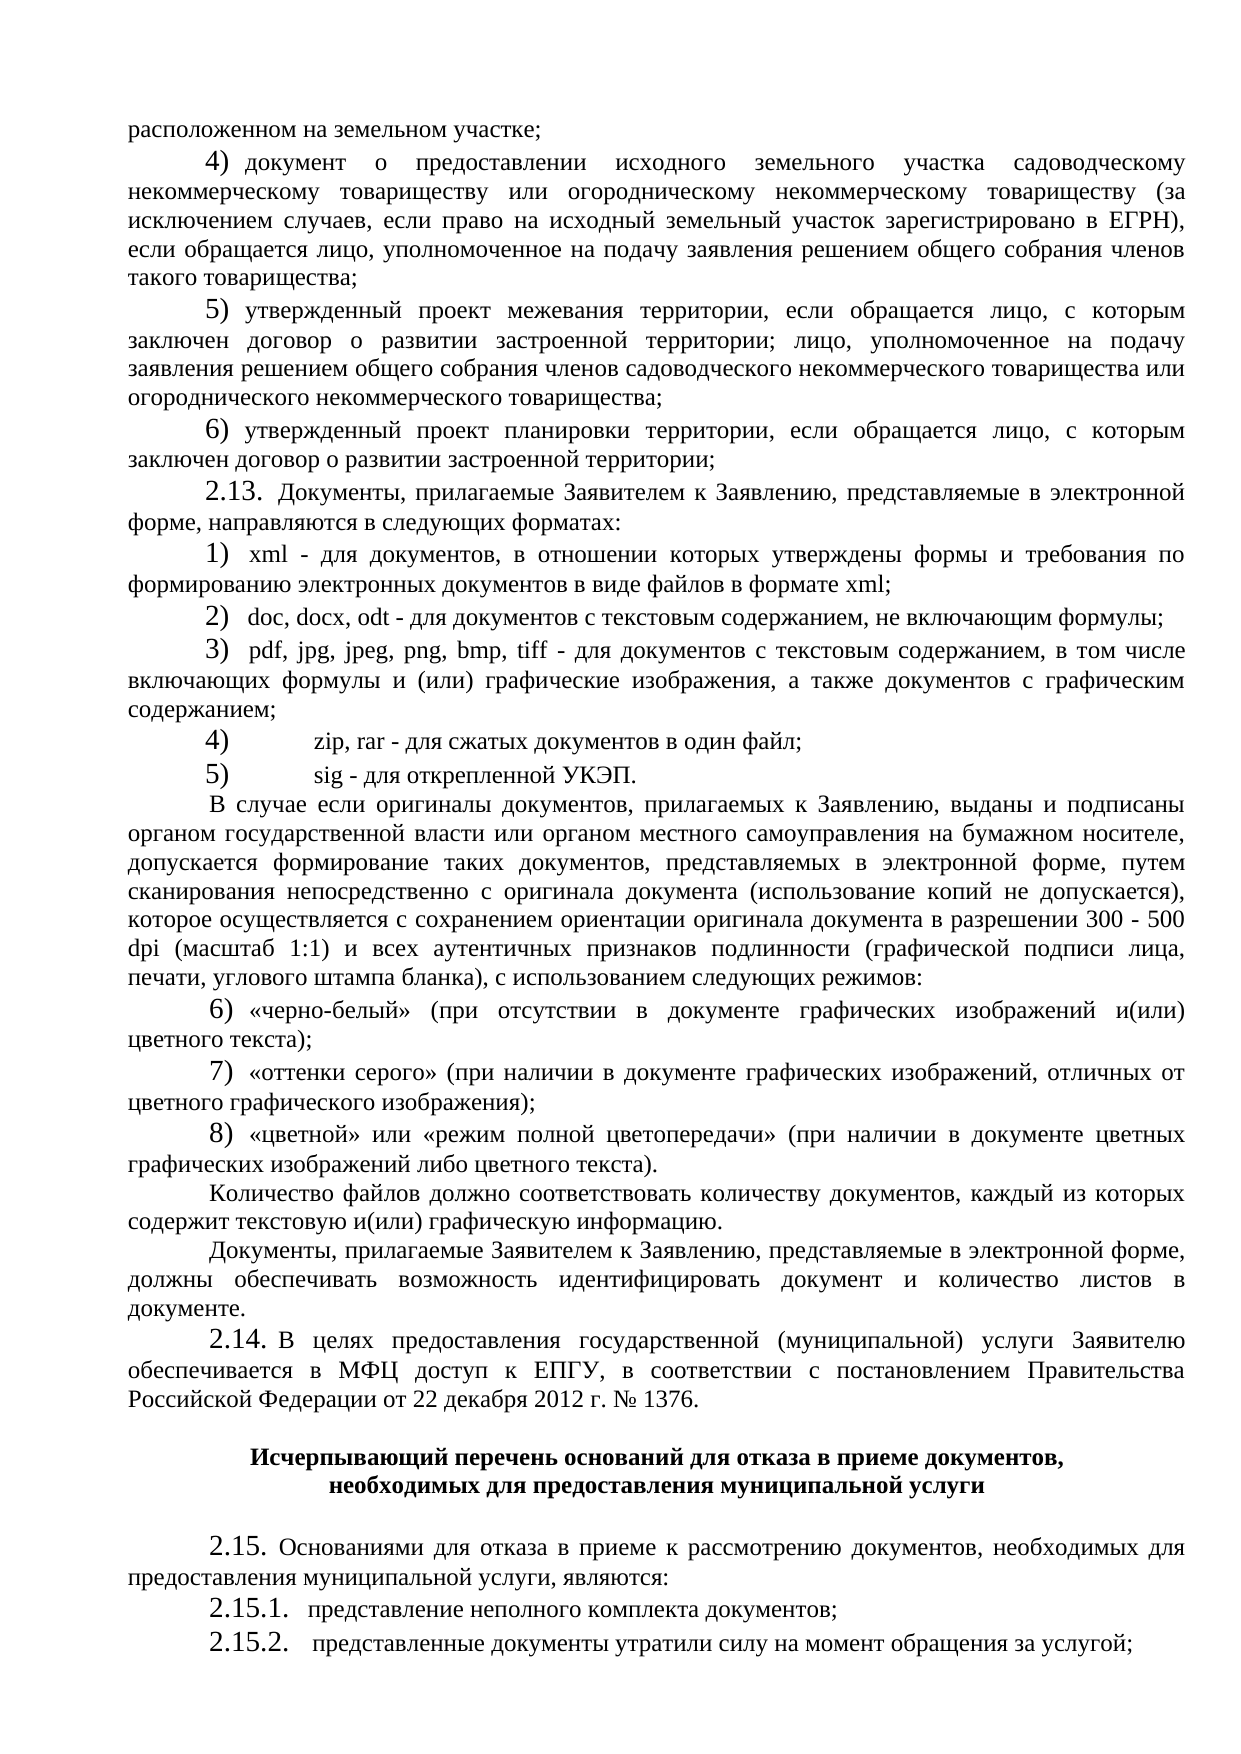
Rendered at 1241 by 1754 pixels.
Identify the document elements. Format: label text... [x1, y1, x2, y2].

list В целях предоставления государственной (муниципальной) услуги Заявителю обеспечивается в МФЦ доступ к ЕПГУ, в соответствии с постановлением Правительства Российской Федерации от 22 декабря 2012 г. № 1376. [128, 1321, 1186, 1412]
list «оттенки серого» (при наличии в документе графических изображений, отличных от цветного графического изображения); [128, 1053, 1186, 1115]
text Документы, прилагаемые Заявителем к Заявлению, представляемые в электронной форме, должны обеспечивать возможность идентифицировать документ и количество листов в документе. [128, 1235, 1186, 1321]
text Количество файлов должно соответствовать количеству документов, каждый из которых содержит текстовую и(или) графическую информацию. [128, 1178, 1186, 1235]
list «черно-белый» (при отсутствии в документе графических изображений и(или) цветного текста); [128, 991, 1186, 1053]
list представление неполного комплекта документов; [128, 1591, 1186, 1624]
text В случае если оригиналы документов, прилагаемых к Заявлению, выданы и подписаны органом государственной власти или органом местного самоуправления на бумажном носителе, допускается формирование таких документов, представляемых в электронной форме, путем сканирования непосредственно с оригинала документа (использование копий не допускается), которое осуществляется с сохранением ориентации оригинала документа в разрешении 300 - 500 dpi (масштаб 1:1) и всех аутентичных признаков подлинности (графической подписи лица, печати, углового штампа бланка), с использованием следующих режимов: [128, 789, 1186, 991]
list sig - для открепленной УКЭП. [128, 756, 1186, 789]
list документ о предоставлении исходного земельного участка садоводческому некоммерческому товариществу или огородническому некоммерческому товариществу (за исключением случаев, если право на исходный земельный участок зарегистрировано в ЕГРН), если обращается лицо, уполномоченное на подачу заявления решением общего собрания членов такого товарищества; [128, 143, 1186, 291]
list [128, 114, 1186, 143]
list «цветной» или «режим полной цветопередачи» (при наличии в документе цветных графических изображений либо цветного текста). [128, 1115, 1186, 1178]
list представленные документы утратили силу на момент обращения за услугой; [128, 1624, 1186, 1658]
list doc, docx, odt - для документов с текстовым содержанием, не включающим формулы; [128, 598, 1186, 631]
text Исчерпывающий перечень оснований для отказа в приеме документов, необходимых для предоставления муниципальной услуги [128, 1442, 1186, 1499]
list утвержденный проект планировки территории, если обращается лицо, с которым заключен договор о развитии застроенной территории; [128, 411, 1186, 473]
list zip, rar - для сжатых документов в один файл; [128, 722, 1186, 756]
list Основаниями для отказа в приеме к рассмотрению документов, необходимых для предоставления муниципальной услуги, являются: [128, 1528, 1186, 1591]
list Документы, прилагаемые Заявителем к Заявлению, представляемые в электронной форме, направляются в следующих форматах: [128, 473, 1186, 536]
list xml - для документов, в отношении которых утверждены формы и требования по формированию электронных документов в виде файлов в формате xml; [128, 536, 1186, 598]
list утвержденный проект межевания территории, если обращается лицо, с которым заключен договор о развитии застроенной территории; лицо, уполномоченное на подачу заявления решением общего собрания членов садоводческого некоммерческого товарищества или огороднического некоммерческого товарищества; [128, 291, 1186, 411]
list pdf, jpg, jpeg, png, bmp, tiff - для документов с текстовым содержанием, в том числе включающих формулы и (или) графические изображения, а также документов с графическим содержанием; [128, 631, 1186, 722]
